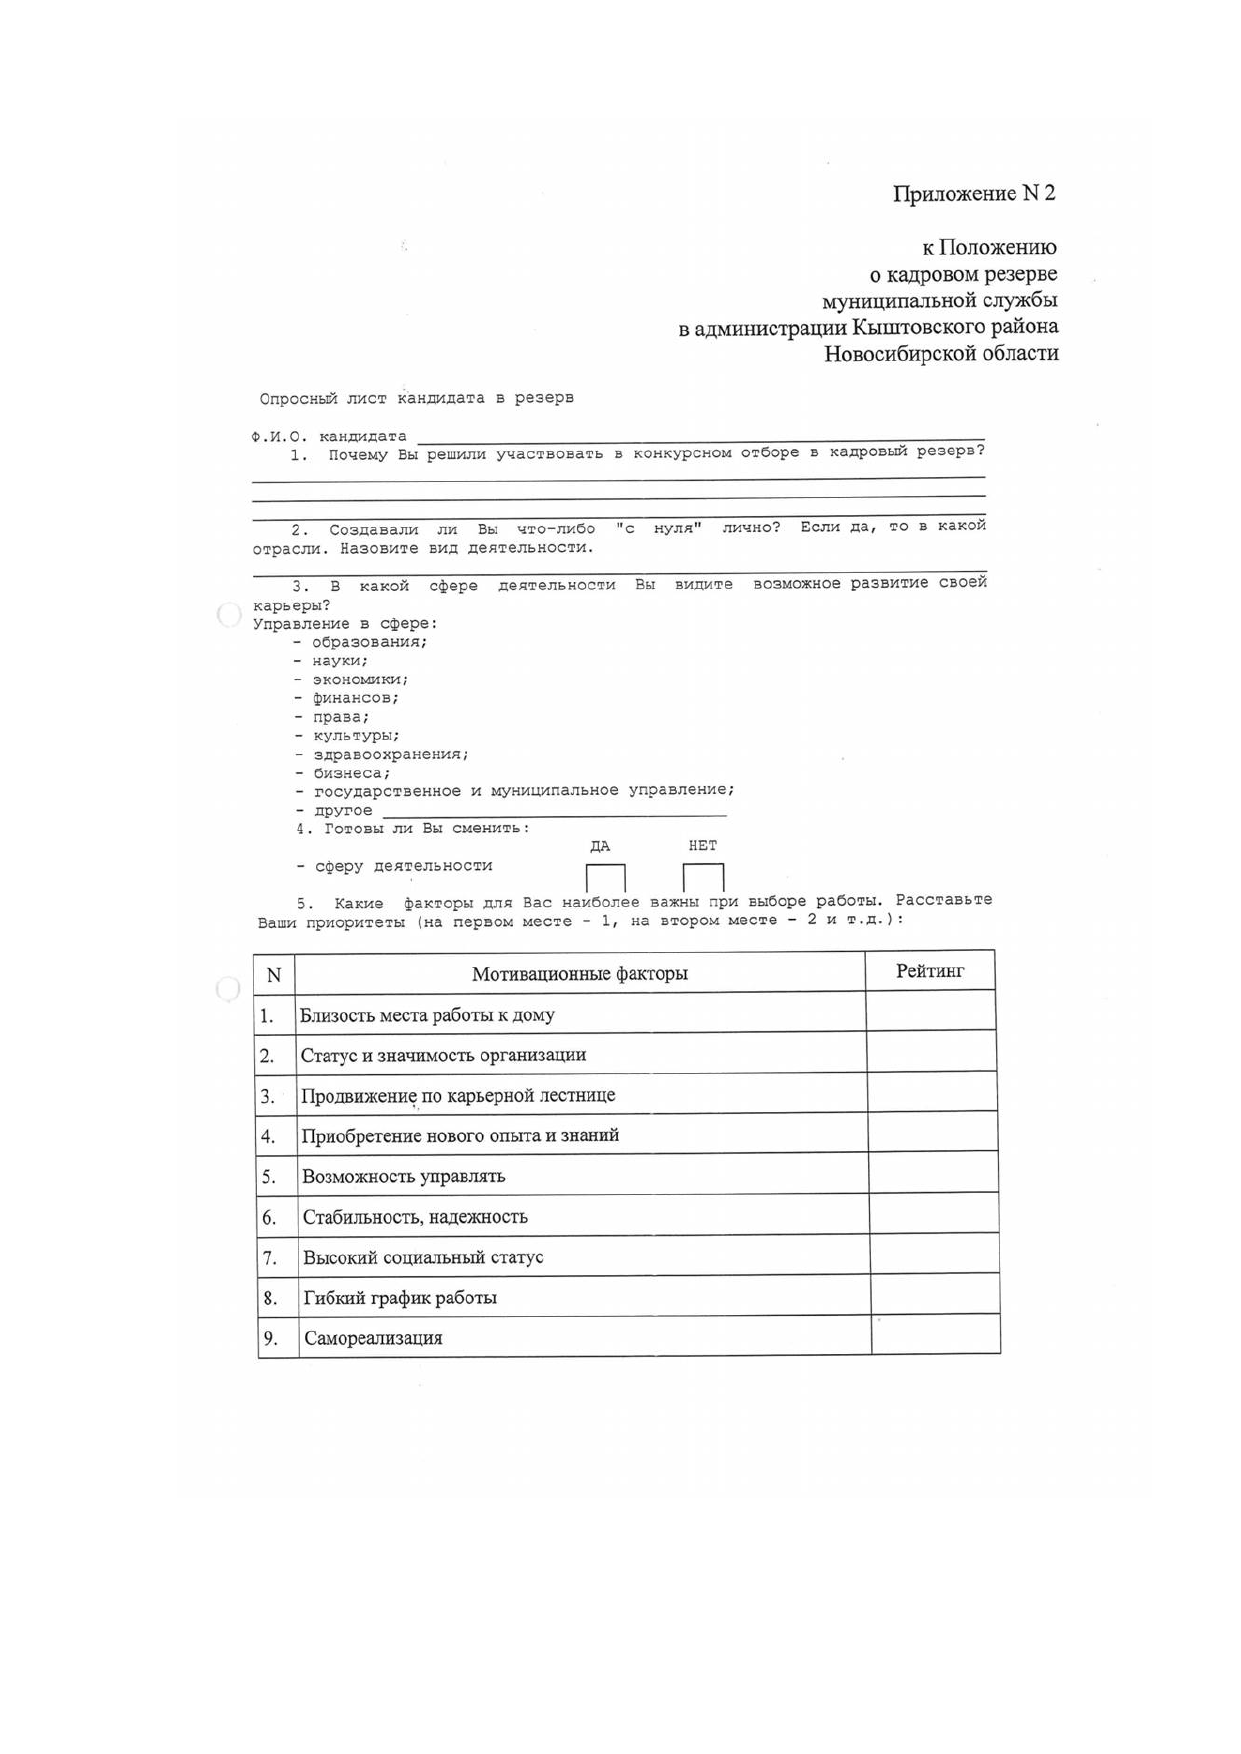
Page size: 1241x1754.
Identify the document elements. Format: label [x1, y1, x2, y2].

picture [177, 118, 1152, 1498]
